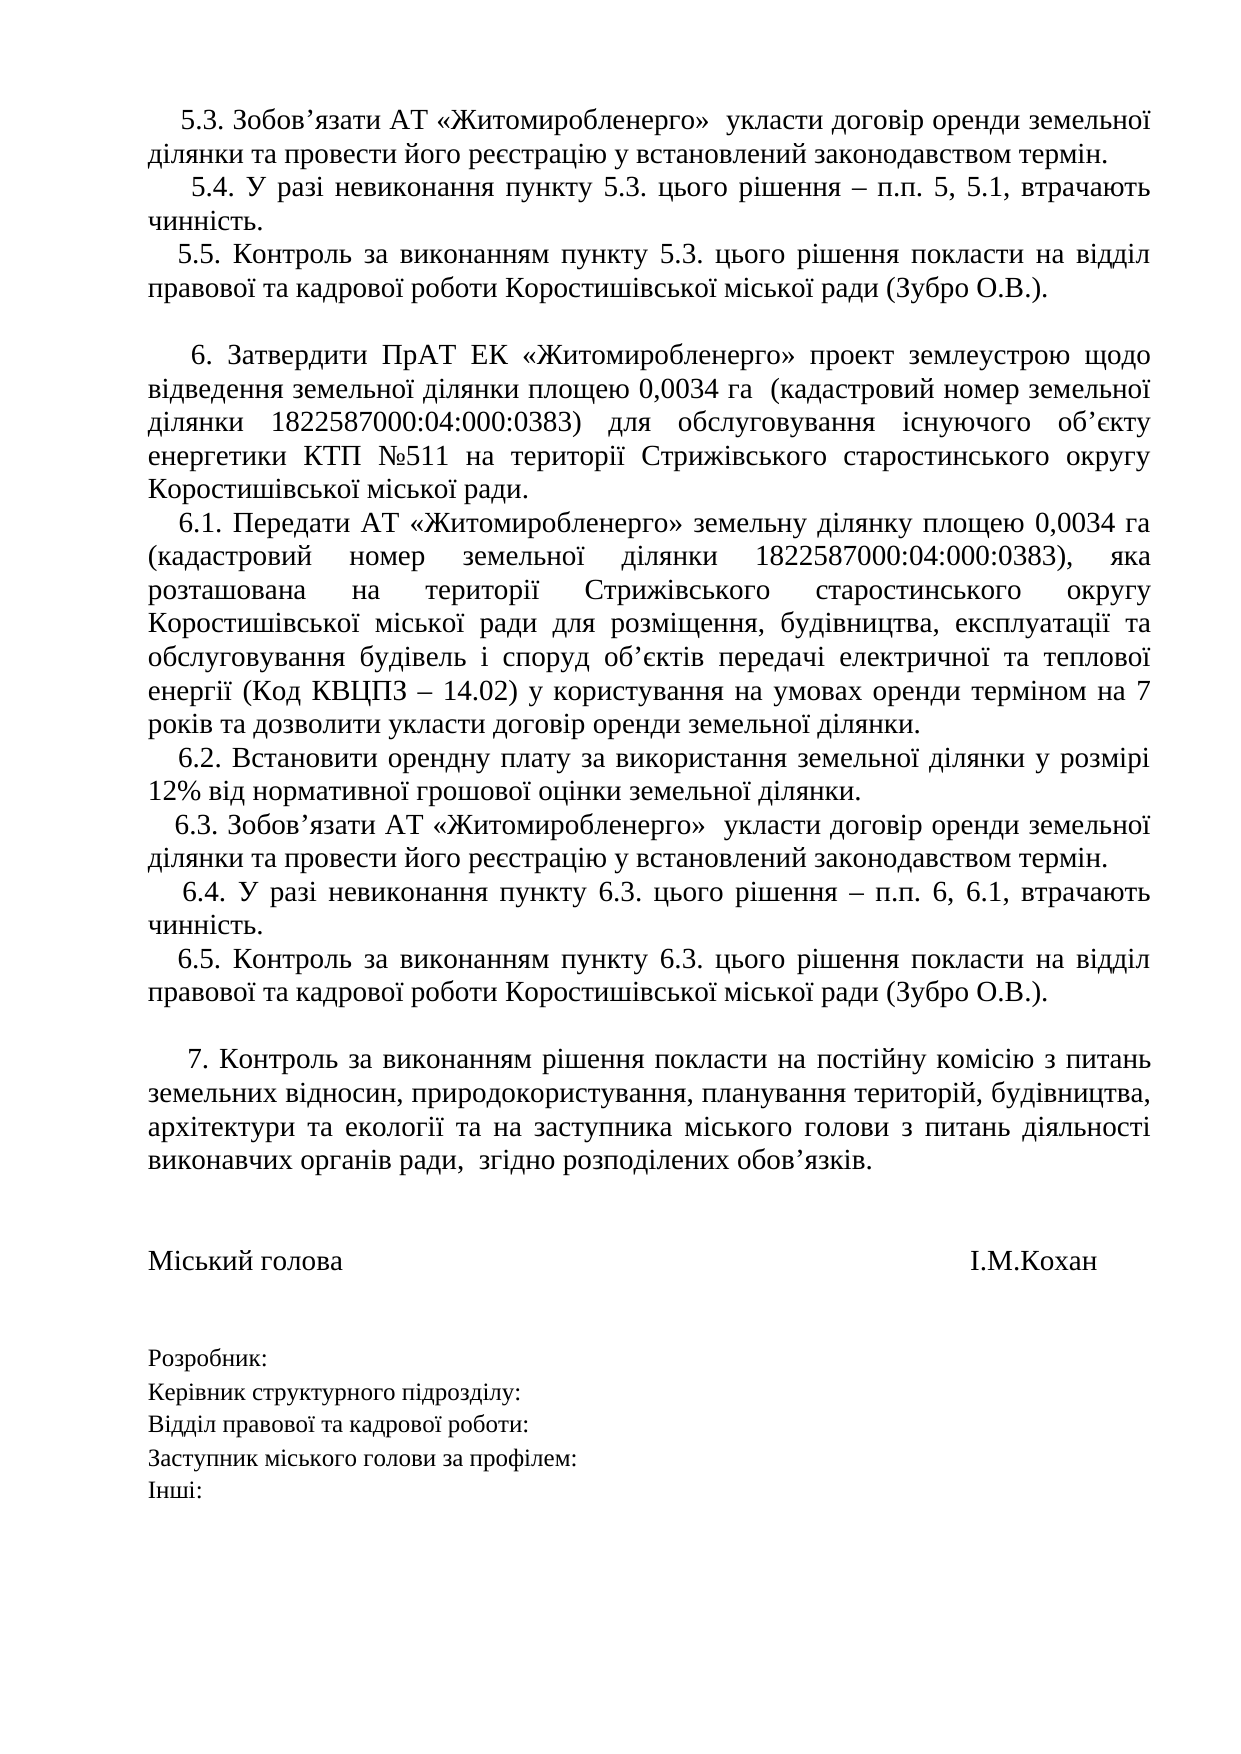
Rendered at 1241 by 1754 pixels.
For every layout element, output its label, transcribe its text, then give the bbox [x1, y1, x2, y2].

text 6.3. Зобов’язати АТ «Житомиробленерго» укласти договір оренди земельної ділянки та провести його реєстрацію у встановлений законодавством термін. [148, 807, 1152, 874]
text 6.4. У разі невиконання пункту 6.3. цього рішення – п.п. 6, 6.1, втрачають чинність. [148, 874, 1152, 941]
text Інші: [148, 1476, 1152, 1504]
text 6.1. Передати АТ «Житомиробленерго» земельну ділянку площею 0,0034 га (кадастровий номер земельної ділянки 1822587000:04:000:0383), яка розташована на території Стрижівського старостинського округу Коростишівської міської ради для розміщення, будівництва, експлуатації та обслуговування будівель і споруд об’єктів передачі електричної та теплової енергії (Код КВЦПЗ – 14.02) у користування на умовах оренди терміном на 7 років та дозволити укласти договір оренди земельної ділянки. [148, 505, 1152, 740]
text 5.5. Контроль за виконанням пункту 5.3. цього рішення покласти на відділ правової та кадрової роботи Коростишівської міської ради (Зубро О.В.). [148, 237, 1152, 304]
text Заступник міського голови за профілем: [148, 1443, 1152, 1471]
text Розробник: [148, 1343, 1152, 1372]
text Міський голова І.М.Кохан [148, 1243, 1152, 1276]
text 6. Затвердити ПрАТ ЕК «Житомиробленерго» проект землеустрою щодо відведення земельної ділянки площею 0,0034 га (кадастровий номер земельної ділянки 1822587000:04:000:0383) для обслуговування існуючого об’єкту енергетики КТП №511 на території Стрижівського старостинського округу Коростишівської міської ради. [148, 337, 1152, 505]
text 5.3. Зобов’язати АТ «Житомиробленерго» укласти договір оренди земельної ділянки та провести його реєстрацію у встановлений законодавством термін. [148, 102, 1152, 169]
text Відділ правової та кадрової роботи: [148, 1409, 1152, 1438]
text 7. Контроль за виконанням рішення покласти на постійну комісію з питань земельних відносин, природокористування, планування територій, будівництва, архітектури та екології та на заступника міського голови з питань діяльності виконавчих органів ради, згідно розподілених обов’язків. [148, 1042, 1152, 1176]
text Керівник структурного підрозділу: [148, 1377, 1152, 1405]
text 6.5. Контроль за виконанням пункту 6.3. цього рішення покласти на відділ правової та кадрової роботи Коростишівської міської ради (Зубро О.В.). [148, 941, 1152, 1008]
text 5.4. У разі невиконання пункту 5.3. цього рішення – п.п. 5, 5.1, втрачають чинність. [148, 169, 1152, 237]
text 6.2. Встановити орендну плату за використання земельної ділянки у розмірі 12% від нормативної грошової оцінки земельної ділянки. [148, 740, 1152, 807]
